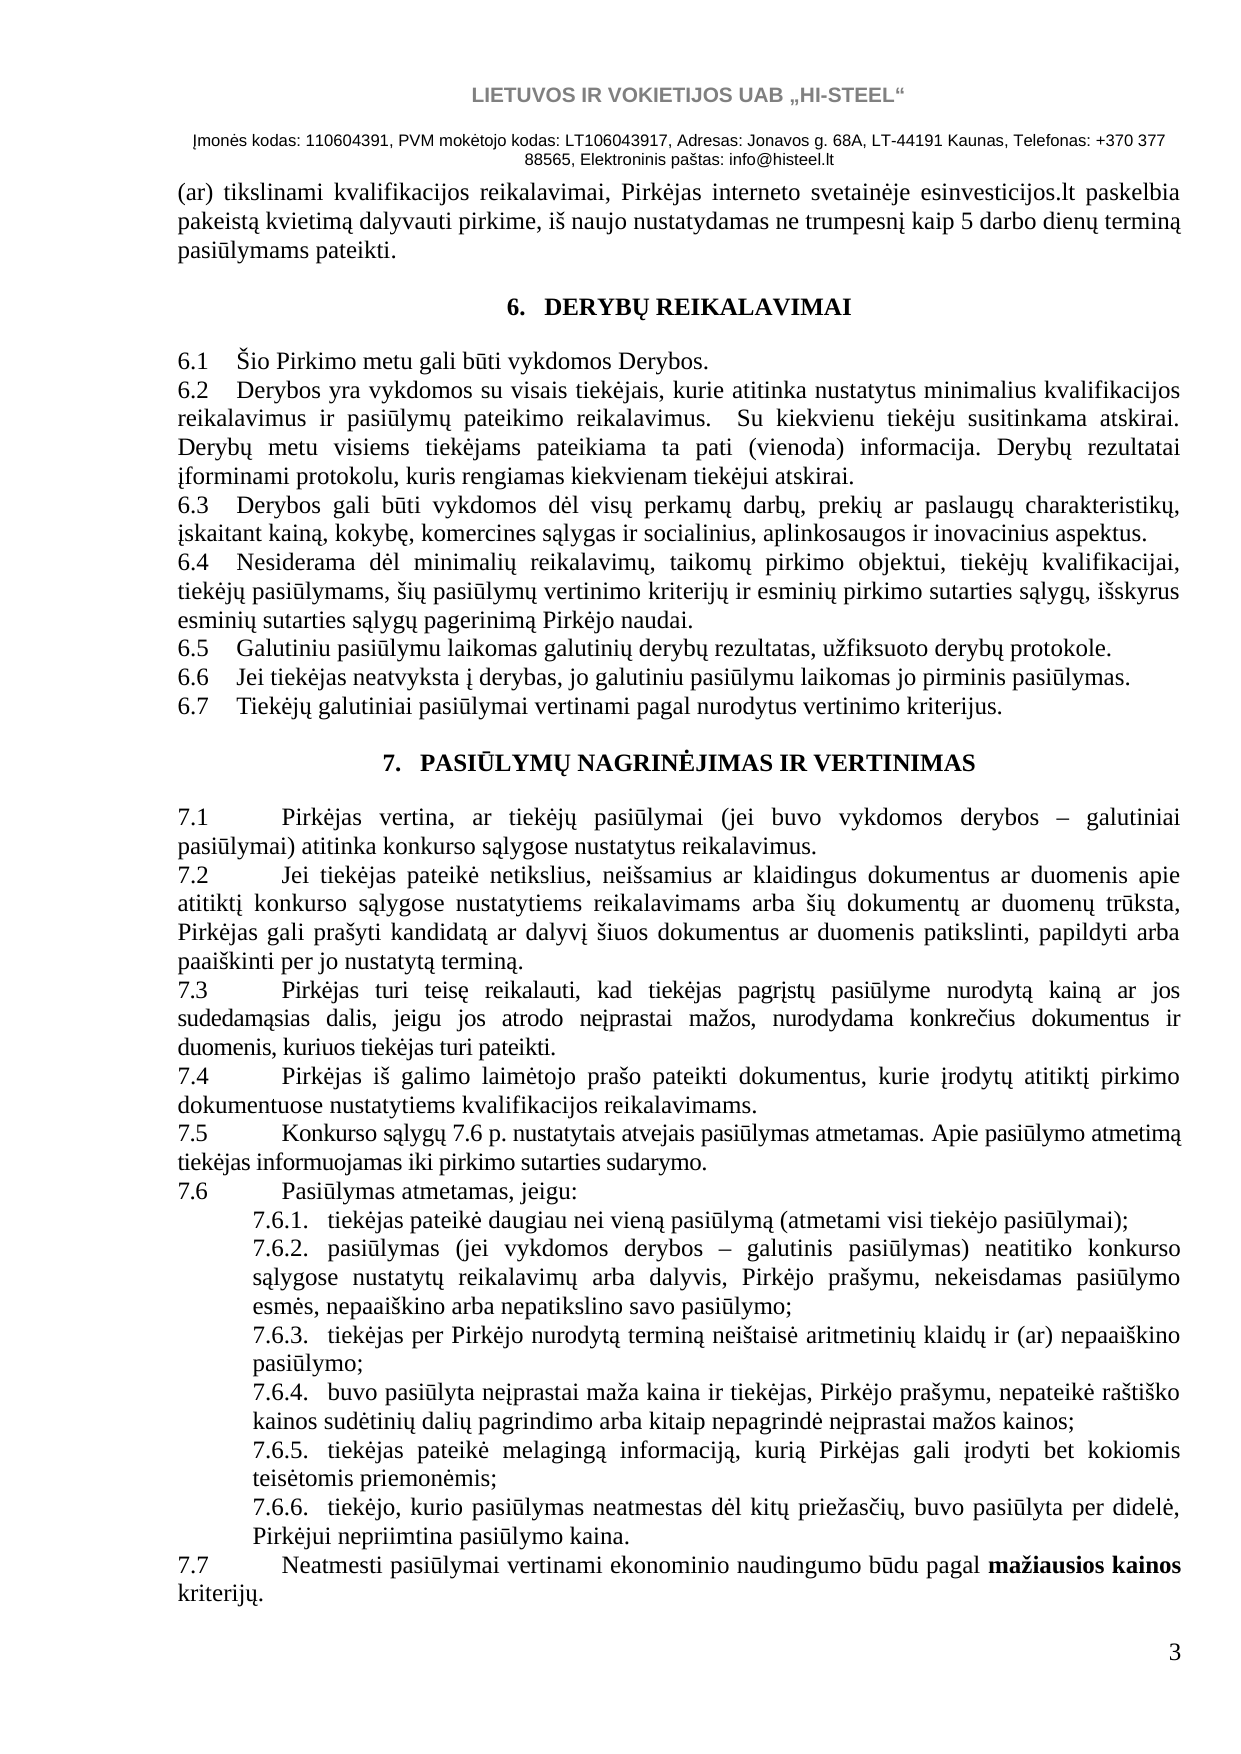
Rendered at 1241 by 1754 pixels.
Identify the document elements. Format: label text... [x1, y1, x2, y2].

list tiekėjo, kurio pasiūlymas neatmestas dėl kitų priežasčių, buvo pasiūlyta per didelė, Pirkėjui nepriimtina pasiūlymo kaina. [252, 1492, 1181, 1550]
list Pasiūlymas atmetamas, jeigu: [177, 1176, 1181, 1205]
list buvo pasiūlyta neįprastai maža kaina ir tiekėjas, Pirkėjo prašymu, nepateikė raštiško kainos sudėtinių dalių pagrindimo arba kitaip nepagrindė neįprastai mažos kainos; [252, 1377, 1181, 1435]
subtitle PASIŪLYMŲ NAGRINĖJIMAS IR VERTINIMAS [177, 748, 1181, 777]
list tiekėjas pateikė melagingą informaciją, kurią Pirkėjas gali įrodyti bet kokiomis teisėtomis priemonėmis; [252, 1435, 1181, 1492]
list pasiūlymas (jei vykdomos derybos – galutinis pasiūlymas) neatitiko konkurso sąlygose nustatytų reikalavimų arba dalyvis, Pirkėjo prašymu, nekeisdamas pasiūlymo esmės, nepaaiškino arba nepatikslino savo pasiūlymo; [252, 1233, 1181, 1320]
list Pirkėjas iš galimo laimėtojo prašo pateikti dokumentus, kurie įrodytų atitiktį pirkimo dokumentuose nustatytiems kvalifikacijos reikalavimams. [177, 1061, 1181, 1118]
list Derybos yra vykdomos su visais tiekėjais, kurie atitinka nustatytus minimalius kvalifikacijos reikalavimus ir pasiūlymų pateikimo reikalavimus. Su kiekvienu tiekėju susitinkama atskirai. Derybų metu visiems tiekėjams pateikiama ta pati (vienoda) informacija. Derybų rezultatai įforminami protokolu, kuris rengiamas kiekvienam tiekėjui atskirai. [177, 375, 1181, 490]
list Jei tiekėjas pateikė netikslius, neišsamius ar klaidingus dokumentus ar duomenis apie atitiktį konkurso sąlygose nustatytiems reikalavimams arba šių dokumentų ar duomenų trūksta, Pirkėjas gali prašyti kandidatą ar dalyvį šiuos dokumentus ar duomenis patikslinti, papildyti arba paaiškinti per jo nustatytą terminą. [177, 860, 1181, 975]
list Galutiniu pasiūlymu laikomas galutinių derybų rezultatas, užfiksuoto derybų protokole. [177, 633, 1181, 662]
list Pirkėjas vertina, ar tiekėjų pasiūlymai (jei buvo vykdomos derybos – galutiniai pasiūlymai) atitinka konkurso sąlygose nustatytus reikalavimus. [177, 802, 1181, 860]
list tiekėjas per Pirkėjo nurodytą terminą neištaisė aritmetinių klaidų ir (ar) nepaaiškino pasiūlymo; [252, 1320, 1181, 1377]
list Jei tiekėjas neatvyksta į derybas, jo galutiniu pasiūlymu laikomas jo pirminis pasiūlymas. [177, 662, 1181, 691]
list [177, 177, 1181, 263]
list Šio Pirkimo metu gali būti vykdomos Derybos. [177, 346, 1181, 375]
list Nesiderama dėl minimalių reikalavimų, taikomų pirkimo objektui, tiekėjų kvalifikacijai, tiekėjų pasiūlymams, šių pasiūlymų vertinimo kriterijų ir esminių pirkimo sutarties sąlygų, išskyrus esminių sutarties sąlygų pagerinimą Pirkėjo naudai. [177, 547, 1181, 633]
list tiekėjas pateikė daugiau nei vieną pasiūlymą (atmetami visi tiekėjo pasiūlymai); [252, 1205, 1181, 1233]
list Neatmesti pasiūlymai vertinami ekonominio naudingumo būdu pagal mažiausios kainos kriterijų. [177, 1550, 1181, 1607]
list Tiekėjų galutiniai pasiūlymai vertinami pagal nurodytus vertinimo kriterijus. [177, 691, 1181, 720]
subtitle DERYBŲ REIKALAVIMAI [177, 292, 1181, 321]
list Konkurso sąlygų 7.6 p. nustatytais atvejais pasiūlymas atmetamas. Apie pasiūlymo atmetimą tiekėjas informuojamas iki pirkimo sutarties sudarymo. [177, 1118, 1181, 1176]
list Pirkėjas turi teisę reikalauti, kad tiekėjas pagrįstų pasiūlyme nurodytą kainą ar jos sudedamąsias dalis, jeigu jos atrodo neįprastai mažos, nurodydama konkrečius dokumentus ir duomenis, kuriuos tiekėjas turi pateikti. [177, 975, 1181, 1061]
list Derybos gali būti vykdomos dėl visų perkamų darbų, prekių ar paslaugų charakteristikų, įskaitant kainą, kokybę, komercines sąlygas ir socialinius, aplinkosaugos ir inovacinius aspektus. [177, 490, 1181, 547]
